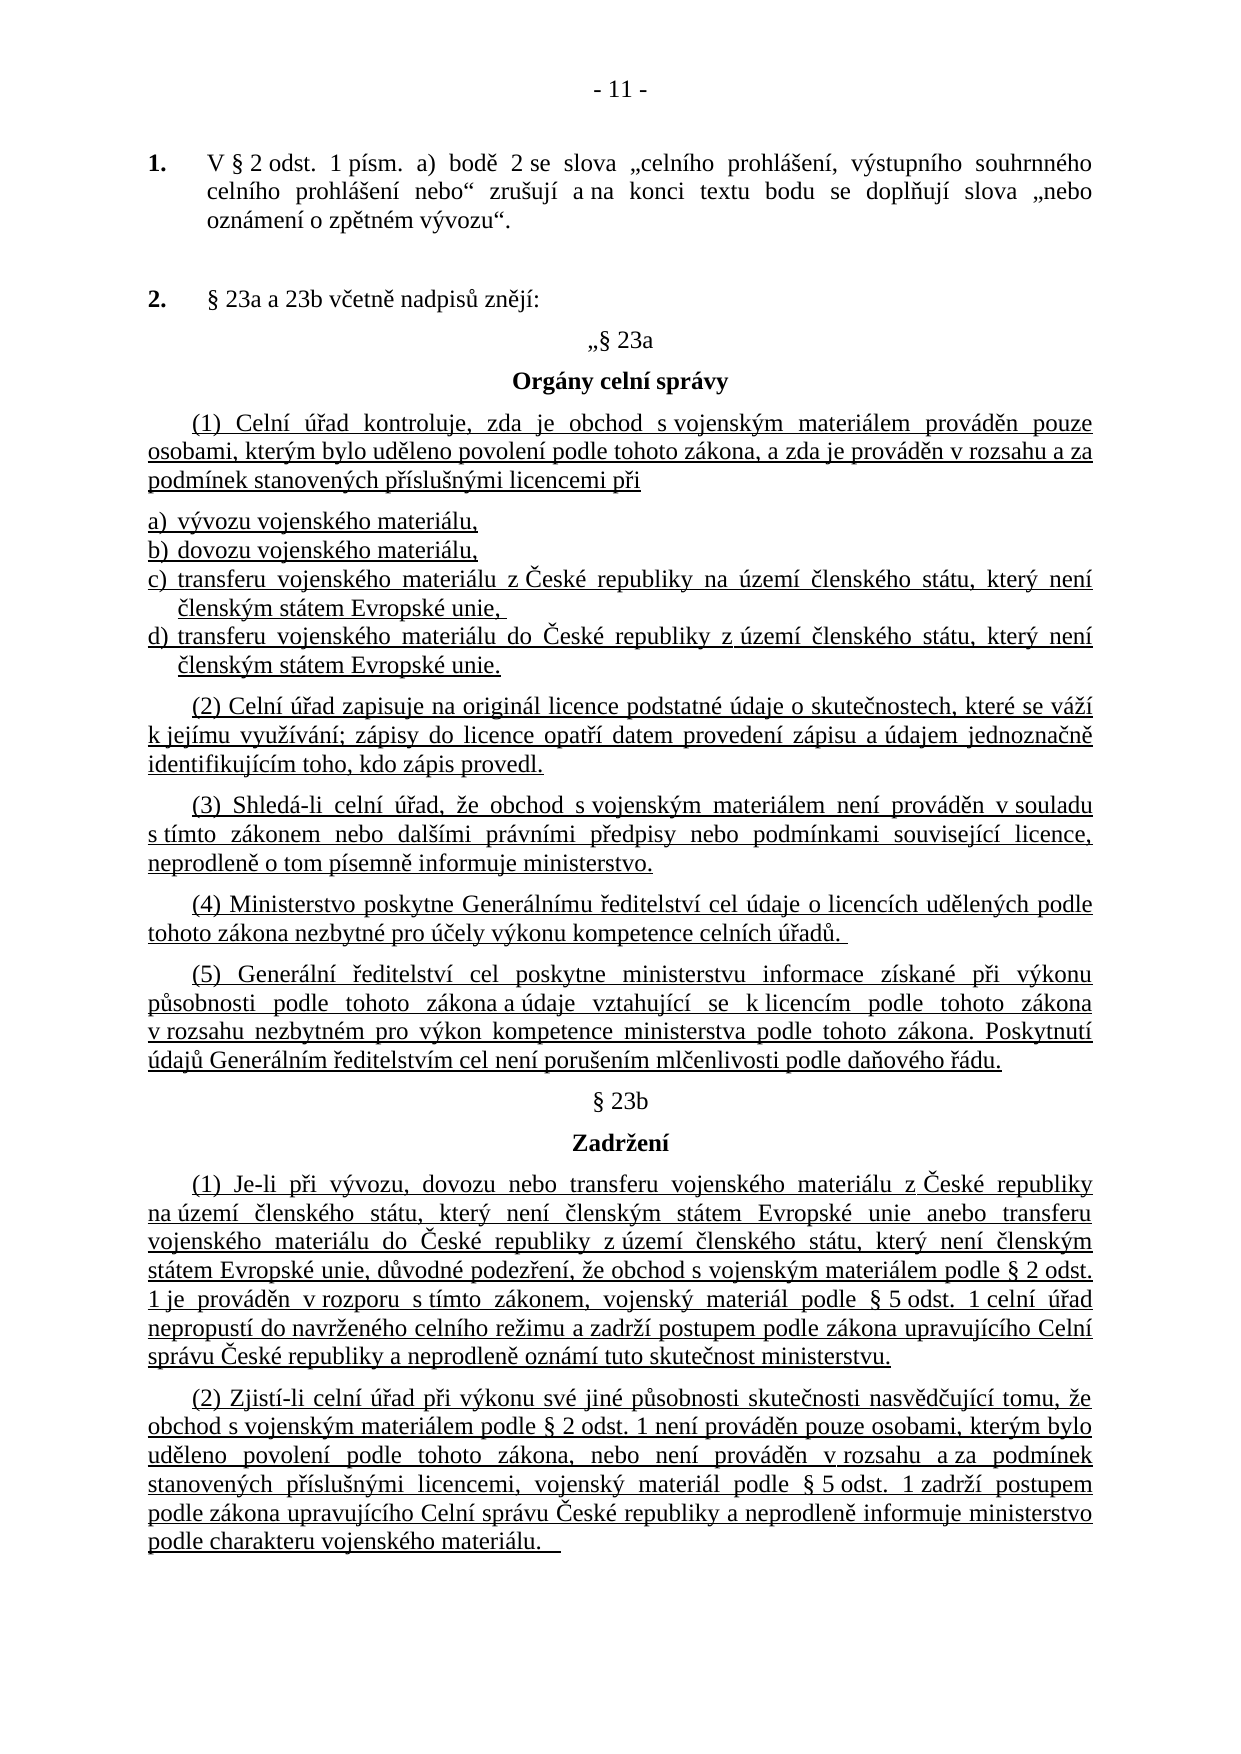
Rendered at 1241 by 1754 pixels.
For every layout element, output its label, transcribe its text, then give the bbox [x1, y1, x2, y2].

text (5) Generální ředitelství cel poskytne ministerstvu informace získané při výkonu působnosti podle tohoto zákona a údaje vztahující se k licencím podle tohoto zákona v rozsahu nezbytném pro výkon kompetence ministerstva podle tohoto zákona. Poskytnutí údajů Generálním ředitelstvím cel není porušením mlčenlivosti podle daňového řádu. [148, 1043, 1093, 1074]
text d) transferu vojenského materiálu do České republiky z území členského státu, který není členským státem Evropské unie. [148, 647, 1093, 679]
text (4) Ministerstvo poskytne Generálnímu ředitelství cel údaje o licencích udělených podle tohoto zákona nezbytné pro účely výkonu kompetence celních úřadů. [148, 889, 1093, 946]
text c) transferu vojenského materiálu z České republiky na území členského státu, který není členským státem Evropské unie, [148, 590, 1093, 621]
text (2) Celní úřad zapisuje na originál licence podstatné údaje o skutečnostech, které se váží k jejímu využívání; zápisy do licence opatří datem provedení zápisu a údajem jednoznačně identifikujícím toho, kdo zápis provedl. [148, 691, 1093, 745]
text (3) Shledá-li celní úřad, že obchod s vojenským materiálem není prováděn v souladu s tímto zákonem nebo dalšími právními předpisy nebo podmínkami související licence, neprodleně o tom písemně informuje ministerstvo. [148, 845, 1093, 876]
text Orgány celní správy [148, 366, 1093, 395]
text b) dovozu vojenského materiálu, [148, 535, 1093, 564]
text (3) Shledá-li celní úřad, že obchod s vojenským materiálem není prováděn v souladu s tímto zákonem nebo dalšími právními předpisy nebo podmínkami související licence, neprodleně o tom písemně informuje ministerstvo. [148, 790, 1093, 844]
text c) transferu vojenského materiálu z České republiky na území členského státu, který není členským státem Evropské unie, [148, 564, 1093, 589]
text d) transferu vojenského materiálu do České republiky z území členského státu, který není členským státem Evropské unie. [148, 621, 1093, 646]
text (5) Generální ředitelství cel poskytne ministerstvu informace získané při výkonu působnosti podle tohoto zákona a údaje vztahující se k licencím podle tohoto zákona v rozsahu nezbytném pro výkon kompetence ministerstva podle tohoto zákona. Poskytnutí údajů Generálním ředitelstvím cel není porušením mlčenlivosti podle daňového řádu. [148, 959, 1093, 1041]
text § 23b [148, 1086, 1093, 1115]
text „§ 23a [148, 325, 1093, 354]
text (1) Celní úřad kontroluje, zda je obchod s vojenským materiálem prováděn pouze osobami, kterým bylo uděleno povolení podle tohoto zákona, a zda je prováděn v rozsahu a za podmínek stanovených příslušnými licencemi při [148, 463, 1093, 494]
text Zadržení [148, 1128, 1093, 1156]
list § 23a a 23b včetně nadpisů znějí: [148, 284, 1093, 313]
text (1) Celní úřad kontroluje, zda je obchod s vojenským materiálem prováděn pouze osobami, kterým bylo uděleno povolení podle tohoto zákona, a zda je prováděn v rozsahu a za podmínek stanovených příslušnými licencemi při [148, 408, 1093, 461]
text (2) Celní úřad zapisuje na originál licence podstatné údaje o skutečnostech, které se váží k jejímu využívání; zápisy do licence opatří datem provedení zápisu a údajem jednoznačně identifikujícím toho, kdo zápis provedl. [148, 747, 1093, 778]
text a) vývozu vojenského materiálu, [148, 506, 1093, 535]
text (1) Je-li při vývozu, dovozu nebo transferu vojenského materiálu z České republiky na území členského státu, který není členským státem Evropské unie anebo transferu vojenského materiálu do České republiky z území členského státu, který není členským státem Evropské unie, důvodné podezření, že obchod s vojenským materiálem podle § 2 odst. 1 je prováděn v rozporu s tímto zákonem, vojenský materiál podle § 5 odst. 1 celní úřad nepropustí do navrženého celního režimu a zadrží postupem podle zákona upravujícího Celní správu České republiky a neprodleně oznámí tuto skutečnost ministerstvu. [148, 1169, 1093, 1251]
text (2) Zjistí-li celní úřad při výkonu své jiné působnosti skutečnosti nasvědčující tomu, že obchod s vojenským materiálem podle § 2 odst. 1 není prováděn pouze osobami, kterým bylo uděleno povolení podle tohoto zákona, nebo není prováděn v rozsahu a za podmínek stanovených příslušnými licencemi, vojenský materiál podle § 5 odst. 1 zadrží postupem podle zákona upravujícího Celní správu České republiky a neprodleně informuje ministerstvo podle charakteru vojenského materiálu. [148, 1383, 1093, 1465]
list V § 2 odst. 1 písm. a) bodě 2 se slova „celního prohlášení, výstupního souhrnného celního prohlášení nebo“ zrušují a na konci textu bodu se doplňují slova „nebo oznámení o zpětném vývozu“. [148, 148, 1093, 234]
text (2) Zjistí-li celní úřad při výkonu své jiné působnosti skutečnosti nasvědčující tomu, že obchod s vojenským materiálem podle § 2 odst. 1 není prováděn pouze osobami, kterým bylo uděleno povolení podle tohoto zákona, nebo není prováděn v rozsahu a za podmínek stanovených příslušnými licencemi, vojenský materiál podle § 5 odst. 1 zadrží postupem podle zákona upravujícího Celní správu České republiky a neprodleně informuje ministerstvo podle charakteru vojenského materiálu. [148, 1524, 1093, 1555]
